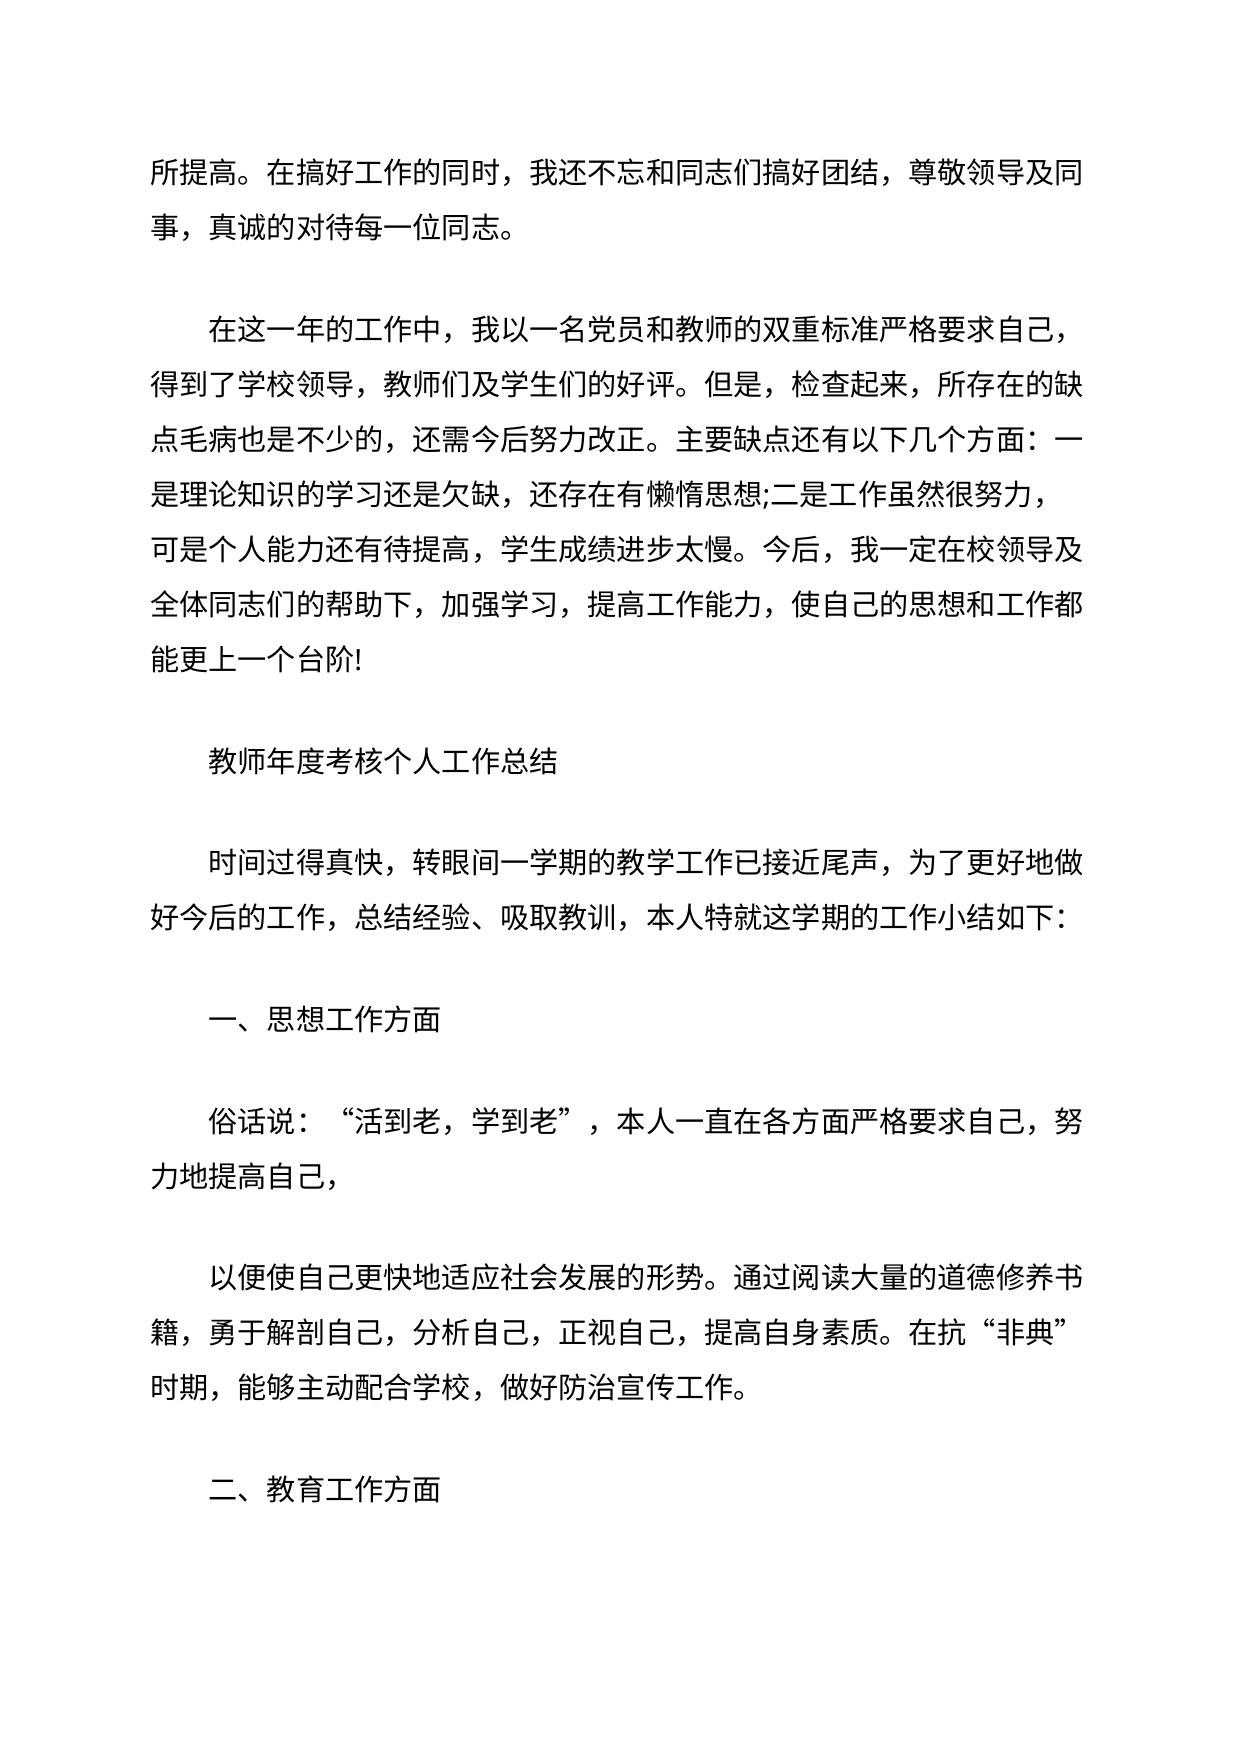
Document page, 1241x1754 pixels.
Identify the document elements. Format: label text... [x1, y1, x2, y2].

text 一、思想工作方面 [150, 997, 1090, 1039]
text 在这一年的工作中，我以一名党员和教师的双重标准严格要求自己，得到了学校领导，教师们及学生们的好评。但是，检查起来，所存在的缺点毛病也是不少的，还需今后努力改正。主要缺点还有以下几个方面：一是理论知识的学习还是欠缺，还存在有懒惰思想;二是工作虽然很努力，可是个人能力还有待提高，学生成绩进步太慢。今后，我一定在校领导及全体同志们的帮助下，加强学习，提高工作能力，使自己的思想和工作都能更上一个台阶! [150, 307, 1090, 678]
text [150, 150, 1090, 247]
text 以便使自己更快地适应社会发展的形势。通过阅读大量的道德修养书籍，勇于解剖自己，分析自己，正视自己，提高自身素质。在抗“非典”时期，能够主动配合学校，做好防治宣传工作。 [150, 1255, 1090, 1407]
text 俗话说：“活到老，学到老”，本人一直在各方面严格要求自己，努力地提高自己， [150, 1098, 1090, 1196]
text 时间过得真快，转眼间一学期的教学工作已接近尾声，为了更好地做好今后的工作，总结经验、吸取教训，本人特就这学期的工作小结如下： [150, 840, 1090, 937]
text 教师年度考核个人工作总结 [150, 738, 1090, 780]
text 二、教育工作方面 [150, 1467, 1090, 1509]
